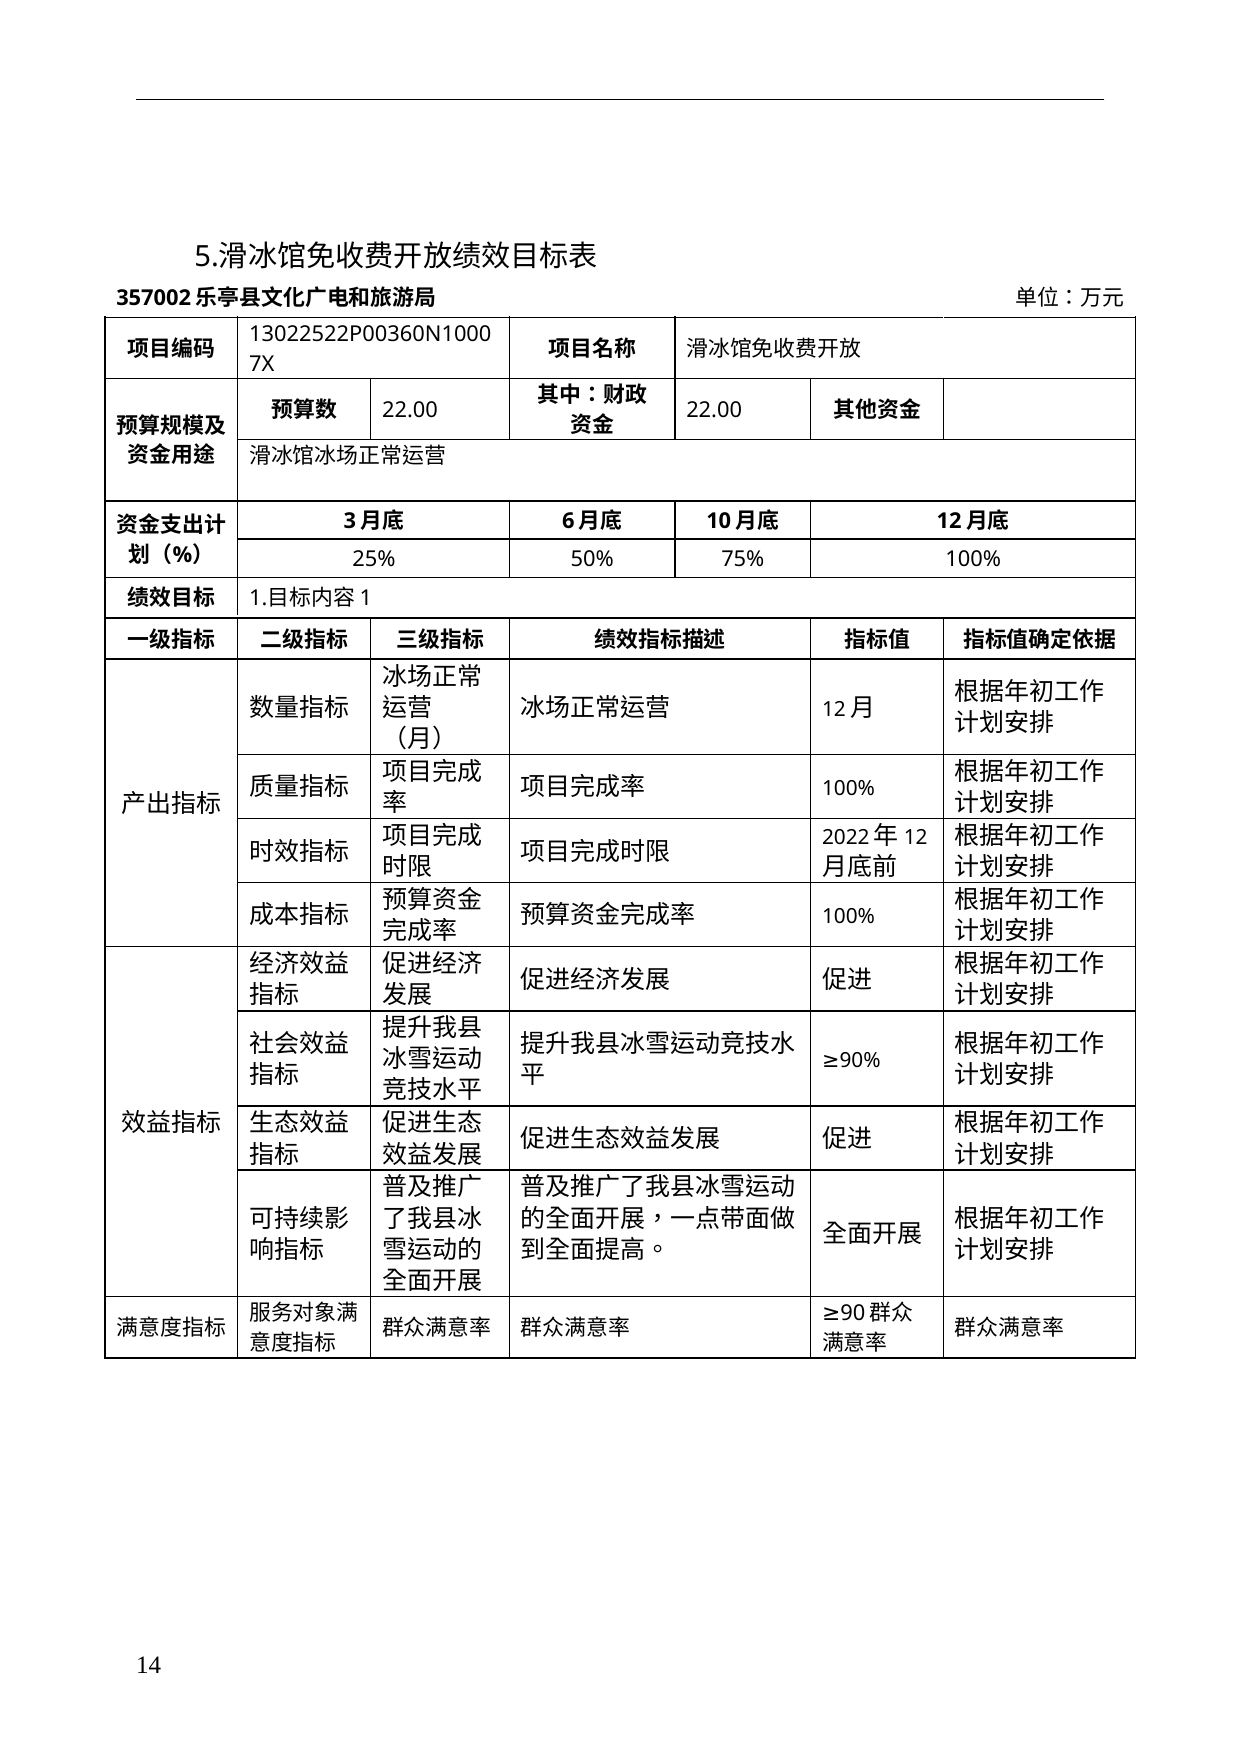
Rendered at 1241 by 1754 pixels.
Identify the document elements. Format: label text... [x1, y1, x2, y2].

table_cell 质量指标 [238, 755, 370, 818]
table_header 指标值 [811, 619, 943, 658]
table_cell 13022522P00360N10007X [238, 318, 509, 378]
table_cell 项目完成时限 [371, 819, 509, 882]
table_cell 滑冰馆冰场正常运营 [238, 440, 1135, 500]
table_header 二级指标 [238, 619, 370, 658]
table_cell 根据年初工作计划安排 [944, 819, 1135, 882]
table_header 指标值确定依据 [944, 619, 1135, 658]
table_cell 50% [510, 540, 674, 577]
table_cell 促进 [811, 947, 943, 1010]
table_cell 项目编码 [106, 318, 237, 378]
table_cell 滑冰馆免收费开放 [676, 318, 1135, 378]
table_cell 根据年初工作计划安排 [944, 947, 1135, 1010]
table_cell 生态效益指标 [238, 1107, 370, 1169]
table_cell 根据年初工作计划安排 [944, 1171, 1135, 1296]
table_cell 22.00 [371, 379, 509, 439]
table_header 三级指标 [371, 619, 509, 658]
table_cell 其中：财政 资金 [510, 379, 674, 439]
table_cell 资金支出计划（%） [106, 502, 237, 577]
table_cell 根据年初工作计划安排 [944, 755, 1135, 818]
table_cell 12月 [811, 660, 943, 754]
table_cell 数量指标 [238, 660, 370, 754]
table_cell 项目完成时限 [510, 819, 810, 882]
table_cell 效益指标 [106, 947, 237, 1296]
table_cell 6月底 [510, 502, 674, 538]
table_cell 根据年初工作计划安排 [944, 883, 1135, 946]
table_cell 100% [811, 540, 1135, 577]
table_header 357002乐亭县文化广电和旅游局 [106, 277, 943, 316]
table_cell 成本指标 [238, 883, 370, 946]
table_cell 促进经济发展 [510, 947, 810, 1010]
table_cell 100% [811, 883, 943, 946]
table_cell [944, 379, 1135, 439]
table_cell 社会效益指标 [238, 1012, 370, 1105]
table_cell 提升我县冰雪运动竞技水平 [371, 1012, 509, 1105]
table_cell 根据年初工作计划安排 [944, 1107, 1135, 1169]
table_cell 可持续影响指标 [238, 1171, 370, 1296]
table_cell 1.目标内容1 [238, 578, 1135, 615]
table_cell 促进生态效益发展 [510, 1107, 810, 1169]
table_cell ≥90群众满意率 [811, 1297, 943, 1357]
table_cell 2022年12月底前 [811, 819, 943, 882]
table_cell 经济效益指标 [238, 947, 370, 1010]
table_cell 服务对象满意度指标 [238, 1297, 370, 1357]
table_cell 促进 [811, 1107, 943, 1169]
table_header 绩效指标描述 [510, 619, 810, 658]
table_cell 项目名称 [510, 318, 674, 378]
table_cell 绩效目标 [106, 578, 237, 615]
table_cell 100% [811, 755, 943, 818]
table_cell 冰场正常运营 [510, 660, 810, 754]
table_cell 预算资金完成率 [510, 883, 810, 946]
table_cell 预算数 [238, 379, 370, 439]
table_cell 根据年初工作计划安排 [944, 1012, 1135, 1105]
table_cell 10月底 [676, 502, 810, 538]
table_cell 时效指标 [238, 819, 370, 882]
table_cell 项目完成率 [510, 755, 810, 818]
text 5.滑冰馆免收费开放绩效目标表 [136, 235, 1104, 275]
table_header 一级指标 [106, 619, 237, 658]
table_cell 提升我县冰雪运动竞技水平 [510, 1012, 810, 1105]
table_cell 群众满意率 [944, 1297, 1135, 1357]
table_cell 满意度指标 [106, 1297, 237, 1357]
table_cell 25% [238, 540, 509, 577]
table_cell 促进生态效益发展 [371, 1107, 509, 1169]
table_cell 全面开展 [811, 1171, 943, 1296]
table_cell 预算资金完成率 [371, 883, 509, 946]
table_cell 促进经济发展 [371, 947, 509, 1010]
table_cell 其他资金 [811, 379, 943, 439]
table_cell 12月底 [811, 502, 1135, 538]
table_cell 冰场正常运营（月） [371, 660, 509, 754]
table_cell ≥90% [811, 1012, 943, 1105]
table_cell 普及推广了我县冰雪运动的全面开展，一点带面做到全面提高。 [510, 1171, 810, 1296]
table_cell 预算规模及资金用途 [106, 379, 237, 500]
table_cell 产出指标 [106, 660, 237, 946]
table_cell 群众满意率 [510, 1297, 810, 1357]
table_cell 群众满意率 [371, 1297, 509, 1357]
table_cell 根据年初工作计划安排 [944, 660, 1135, 754]
table_cell 22.00 [676, 379, 810, 439]
table_header 单位：万元 [944, 277, 1135, 316]
table_cell 普及推广了我县冰雪运动的全面开展 [371, 1171, 509, 1296]
table_cell 3月底 [238, 502, 509, 538]
table_cell 75% [676, 540, 810, 577]
table_cell 项目完成率 [371, 755, 509, 818]
